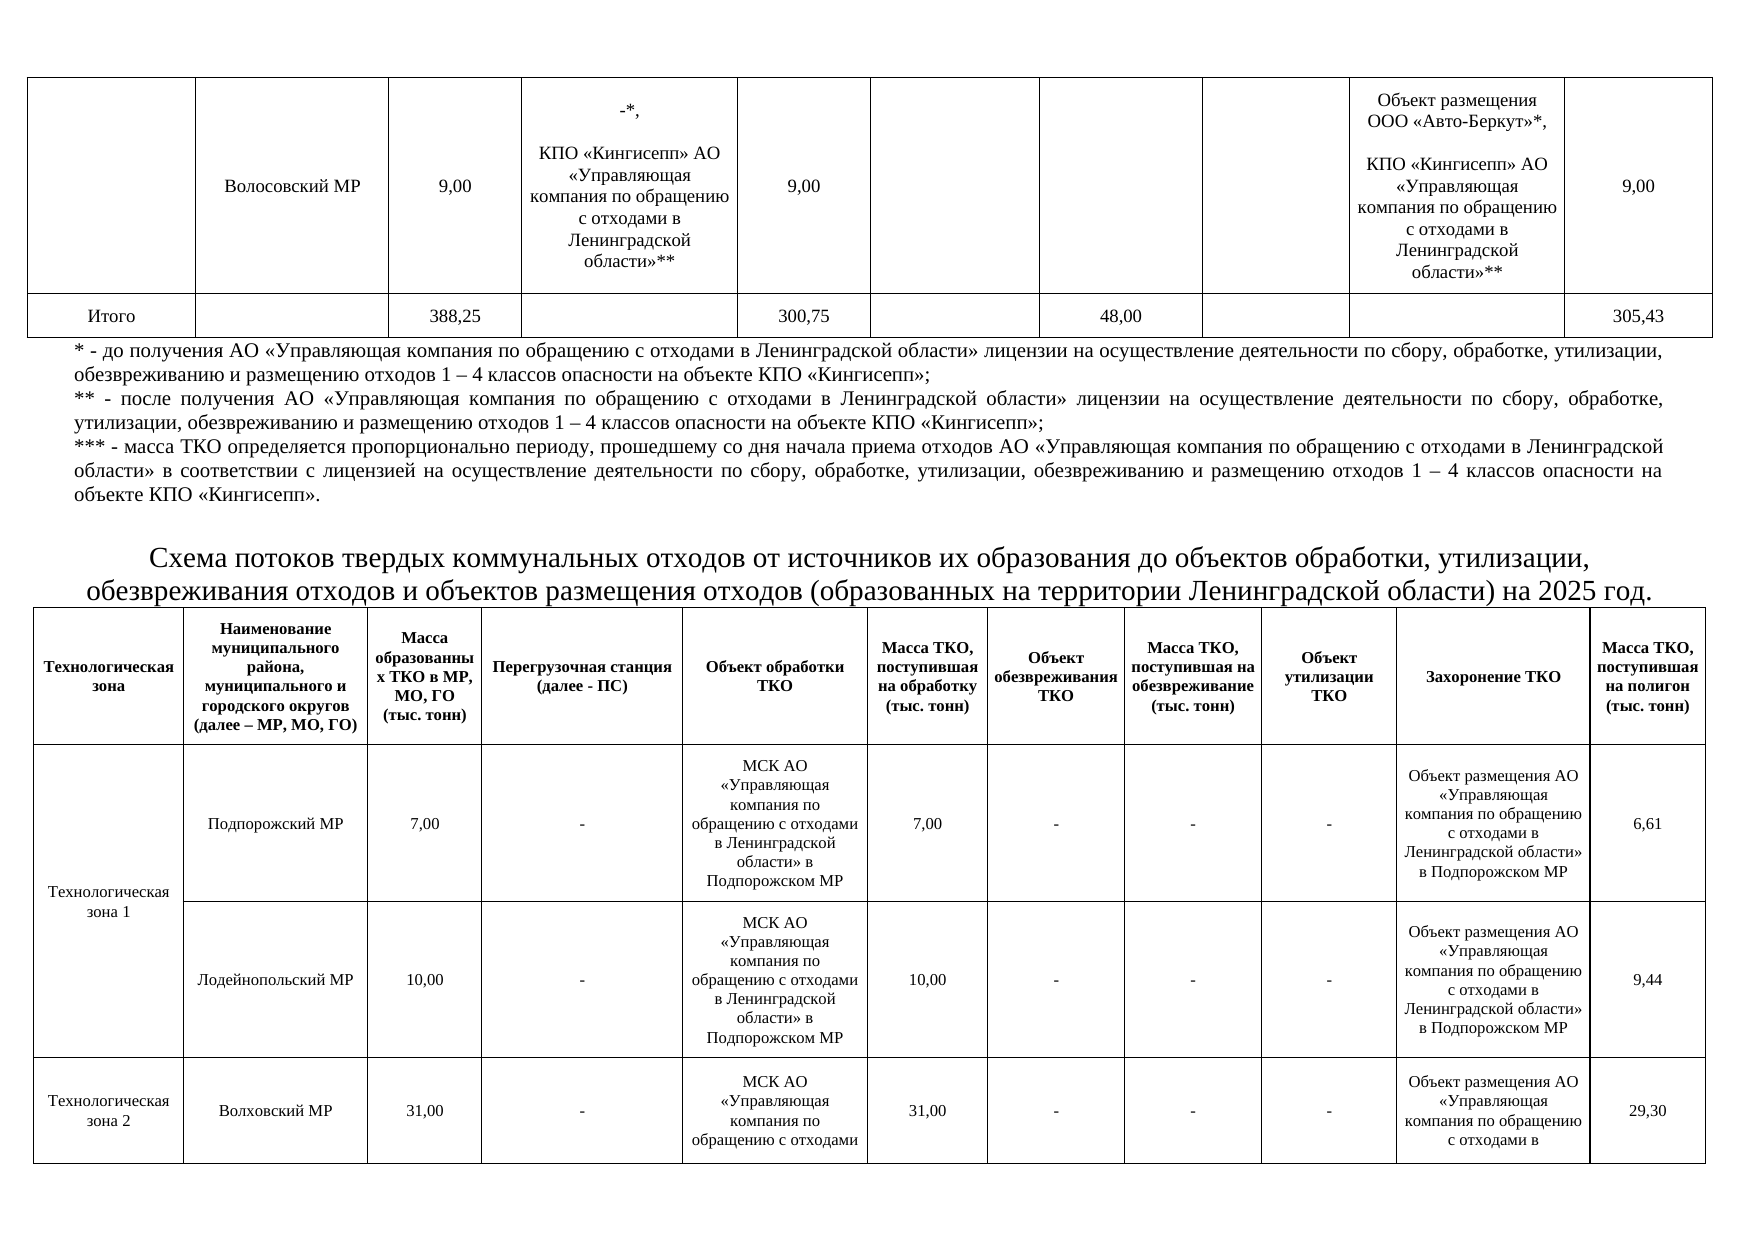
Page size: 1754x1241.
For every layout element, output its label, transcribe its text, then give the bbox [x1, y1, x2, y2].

table_cell 6,61 [1591, 745, 1705, 901]
table_header Объект обезвреживания ТКО [988, 608, 1124, 744]
table_header Масса ТКО, поступившая на обработку (тыс. тонн) [868, 608, 987, 744]
table_cell - [1125, 1058, 1261, 1162]
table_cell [1397, 1058, 1589, 1162]
table_cell 300,75 [738, 294, 870, 337]
table_cell 9,44 [1591, 902, 1705, 1057]
table_cell 31,00 [368, 1058, 481, 1162]
table_header Масса ТКО, поступившая на обезвреживание (тыс. тонн) [1125, 608, 1261, 744]
table_cell 31,00 [868, 1058, 987, 1162]
text ** - после получения АО «Управляющая компания по обращению с отходами в Ленинградской области» лицензии на осуществление деятельности по сбору, обработке, утилизации, обезвреживанию и размещению отходов 1 – 4 классов опасности на объекте КПО «Кингисепп»; [74, 386, 1665, 434]
table_cell Лодейнопольский МР [184, 902, 367, 1057]
table_cell - [1262, 745, 1396, 901]
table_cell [34, 1058, 183, 1162]
table_cell Волосовский МР [196, 78, 388, 293]
table_cell Волховский МР [184, 1058, 367, 1162]
table_cell -*, КПО «Кингисепп» АО «Управляющая компания по обращению с отходами в Ленинградской области»** [522, 78, 737, 293]
table_cell 9,00 [389, 78, 521, 293]
table_cell 48,00 [1040, 294, 1202, 337]
table_cell - [1262, 1058, 1396, 1162]
table_header Наименование муниципального района, муниципального и городского округов (далее – МР, МО, ГО) [184, 608, 367, 744]
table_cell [683, 1058, 867, 1162]
table_cell Объект размещения ООО «Авто-Беркут»*, КПО «Кингисепп» АО «Управляющая компания по обращению с отходами в Ленинградской области»** [1350, 78, 1564, 293]
text Схема потоков твердых коммунальных отходов от источников их образования до объектов обработки, утилизации, обезвреживания отходов и объектов размещения отходов (образованных на территории Ленинградской области) на 2025 год. [74, 540, 1665, 607]
table_cell 7,00 [368, 745, 481, 901]
table_header Объект утилизации ТКО [1262, 608, 1396, 744]
table_cell 388,25 [389, 294, 521, 337]
table_cell - [988, 1058, 1124, 1162]
table_header Перегрузочная станция (далее - ПС) [482, 608, 682, 744]
table_header Масса ТКО, поступившая на полигон (тыс. тонн) [1591, 608, 1705, 744]
text * - до получения АО «Управляющая компания по обращению с отходами в Ленинградской области» лицензии на осуществление деятельности по сбору, обработке, утилизации, обезвреживанию и размещению отходов 1 – 4 классов опасности на объекте КПО «Кингисепп»; [74, 338, 1665, 386]
table_cell - [1262, 902, 1396, 1057]
table_cell 10,00 [368, 902, 481, 1057]
table_cell - [988, 902, 1124, 1057]
table_cell 9,00 [738, 78, 870, 293]
table_cell [196, 294, 388, 337]
table_cell Объект размещения АО «Управляющая компания по обращению с отходами в Ленинградской области» в Подпорожском МР [1397, 745, 1589, 901]
table_cell [1350, 294, 1564, 337]
table_cell Объект размещения АО «Управляющая компания по обращению с отходами в Ленинградской области» в Подпорожском МР [1397, 902, 1589, 1057]
table_cell 9,00 [1565, 78, 1712, 293]
table_header Захоронение ТКО [1397, 608, 1589, 744]
table_cell МСК АО «Управляющая компания по обращению с отходами в Ленинградской области» в Подпорожском МР [683, 902, 867, 1057]
table_header Технологическая зона [34, 608, 183, 744]
table_cell [871, 294, 1039, 337]
table_cell Итого [28, 294, 195, 337]
table_cell 7,00 [868, 745, 987, 901]
table_cell 305,43 [1565, 294, 1712, 337]
table_cell [1203, 294, 1349, 337]
table_cell 29,30 [1591, 1058, 1705, 1162]
table_cell - [1125, 745, 1261, 901]
table_cell [522, 294, 737, 337]
table_header Масса образованных ТКО в МР, МО, ГО (тыс. тонн) [368, 608, 481, 744]
table_cell 10,00 [868, 902, 987, 1057]
table_cell Технологическая зона 1 [34, 745, 183, 1057]
table_cell Подпорожский МР [184, 745, 367, 901]
table_cell - [988, 745, 1124, 901]
table_cell МСК АО «Управляющая компания по обращению с отходами в Ленинградской области» в Подпорожском МР [683, 745, 867, 901]
text *** - масса ТКО определяется пропорционально периоду, прошедшему со дня начала приема отходов АО «Управляющая компания по обращению с отходами в Ленинградской области» в соответствии с лицензией на осуществление деятельности по сбору, обработке, утилизации, обезвреживанию и размещению отходов 1 – 4 классов опасности на объекте КПО «Кингисепп». [74, 434, 1665, 506]
table_cell - [482, 902, 682, 1057]
table_cell - [1125, 902, 1261, 1057]
table_cell - [482, 745, 682, 901]
table_header Объект обработки ТКО [683, 608, 867, 744]
table_cell - [482, 1058, 682, 1162]
